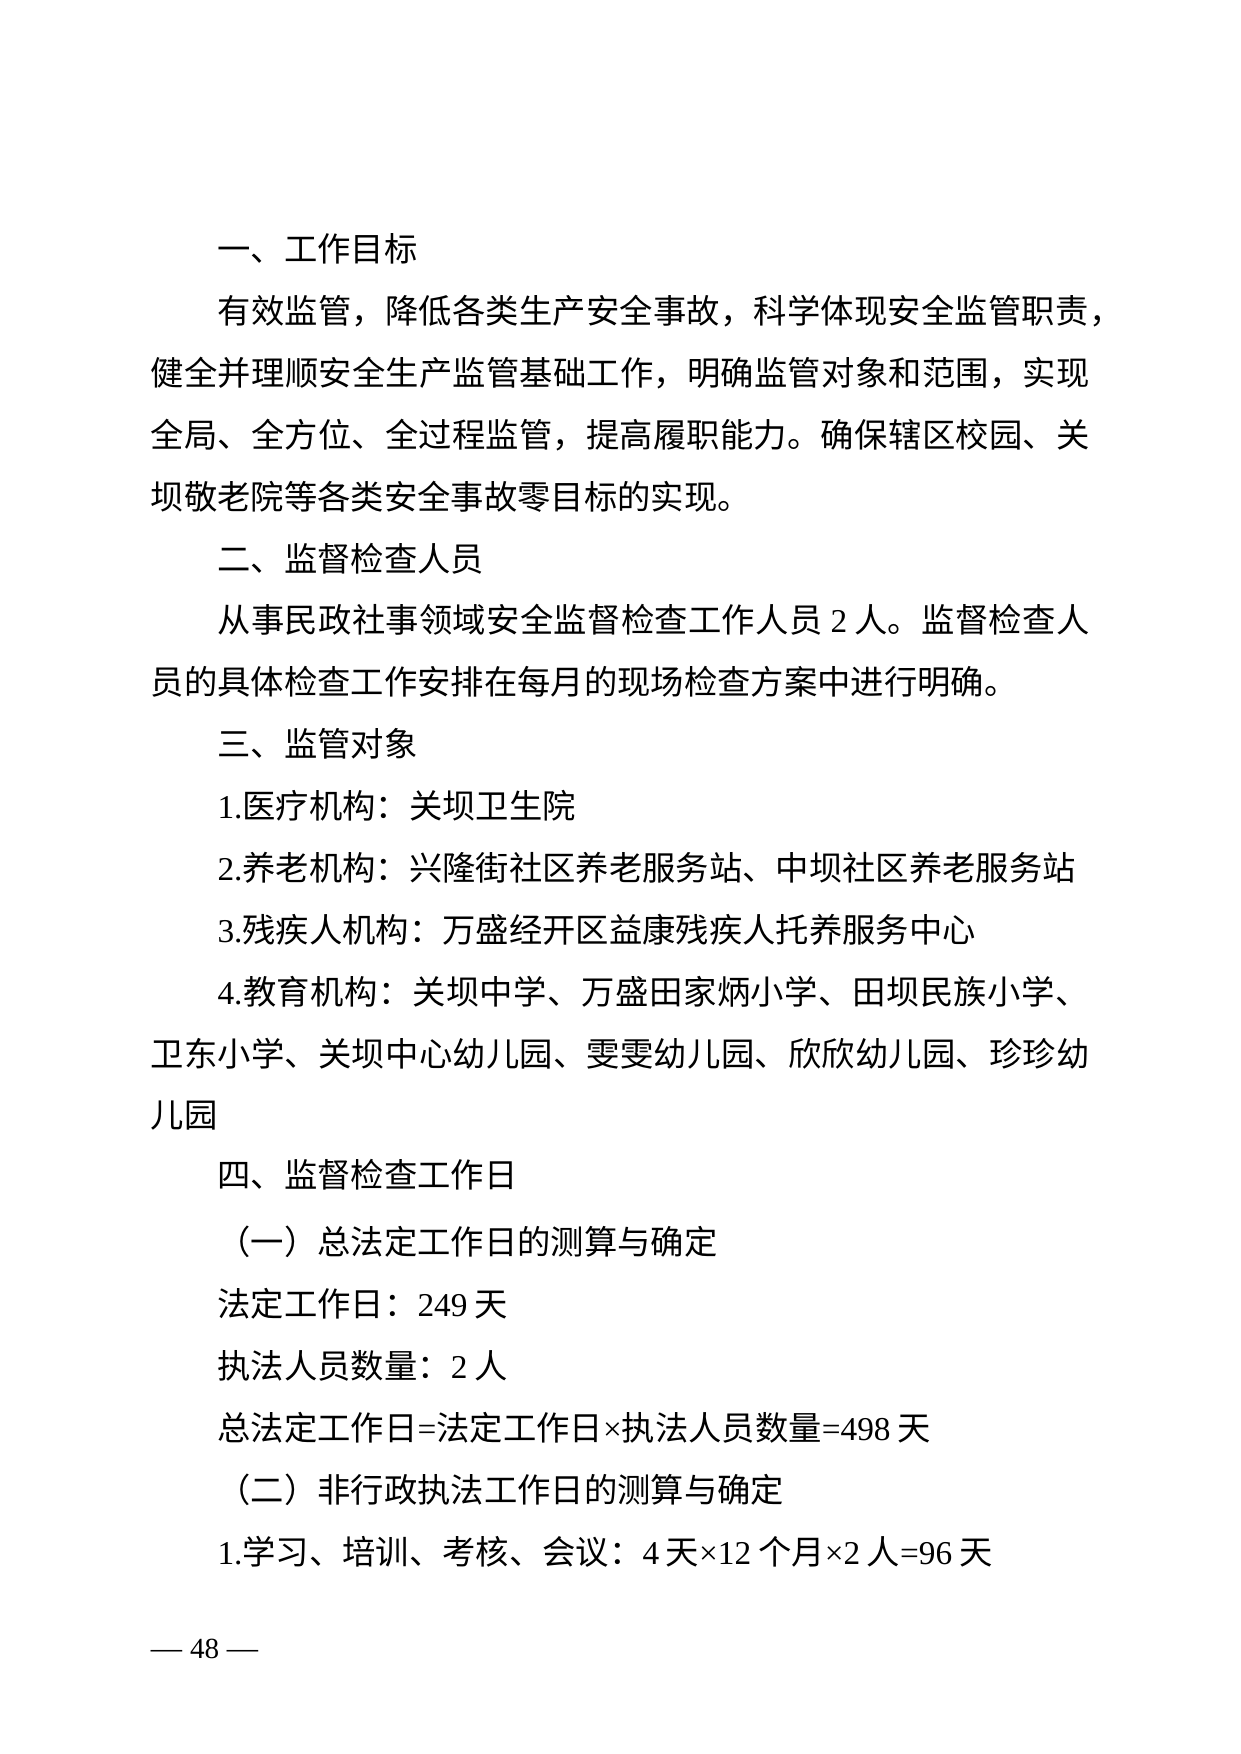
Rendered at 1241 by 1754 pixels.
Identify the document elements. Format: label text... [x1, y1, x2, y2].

text （二）非行政执法工作日的测算与确定 [151, 1453, 1089, 1515]
text 总法定工作日=法定工作日×执法人员数量=498天 [151, 1391, 1089, 1453]
text （一）总法定工作日的测算与确定 [151, 1205, 1089, 1267]
text 一、工作目标 [151, 212, 1089, 274]
text 1.医疗机构：关坝卫生院 [151, 769, 1089, 831]
text 3.残疾人机构：万盛经开区益康残疾人托养服务中心 [151, 893, 1089, 955]
text 四、监督检查工作日 [151, 1140, 1089, 1205]
text 三、监管对象 [151, 707, 1089, 769]
text 执法人员数量：2人 [151, 1329, 1089, 1391]
text 1.学习、培训、考核、会议：4天×12个月×2人=96天 [151, 1515, 1089, 1577]
text 二、监督检查人员 [151, 522, 1089, 583]
text 法定工作日：249天 [151, 1267, 1089, 1329]
text 2.养老机构：兴隆街社区养老服务站、中坝社区养老服务站 [151, 831, 1089, 893]
text 从事民政社事领域安全监督检查工作人员2人。监督检查人员的具体检查工作安排在每月的现场检查方案中进行明确。 [151, 583, 1089, 707]
text 4.教育机构：关坝中学、万盛田家炳小学、田坝民族小学、卫东小学、关坝中心幼儿园、雯雯幼儿园、欣欣幼儿园、珍珍幼儿园 [151, 955, 1089, 1140]
text 有效监管，降低各类生产安全事故，科学体现安全监管职责，健全并理顺安全生产监管基础工作，明确监管对象和范围，实现全局、全方位、全过程监管，提高履职能力。确保辖区校园、关坝敬老院等各类安全事故零目标的实现。 [151, 274, 1089, 522]
